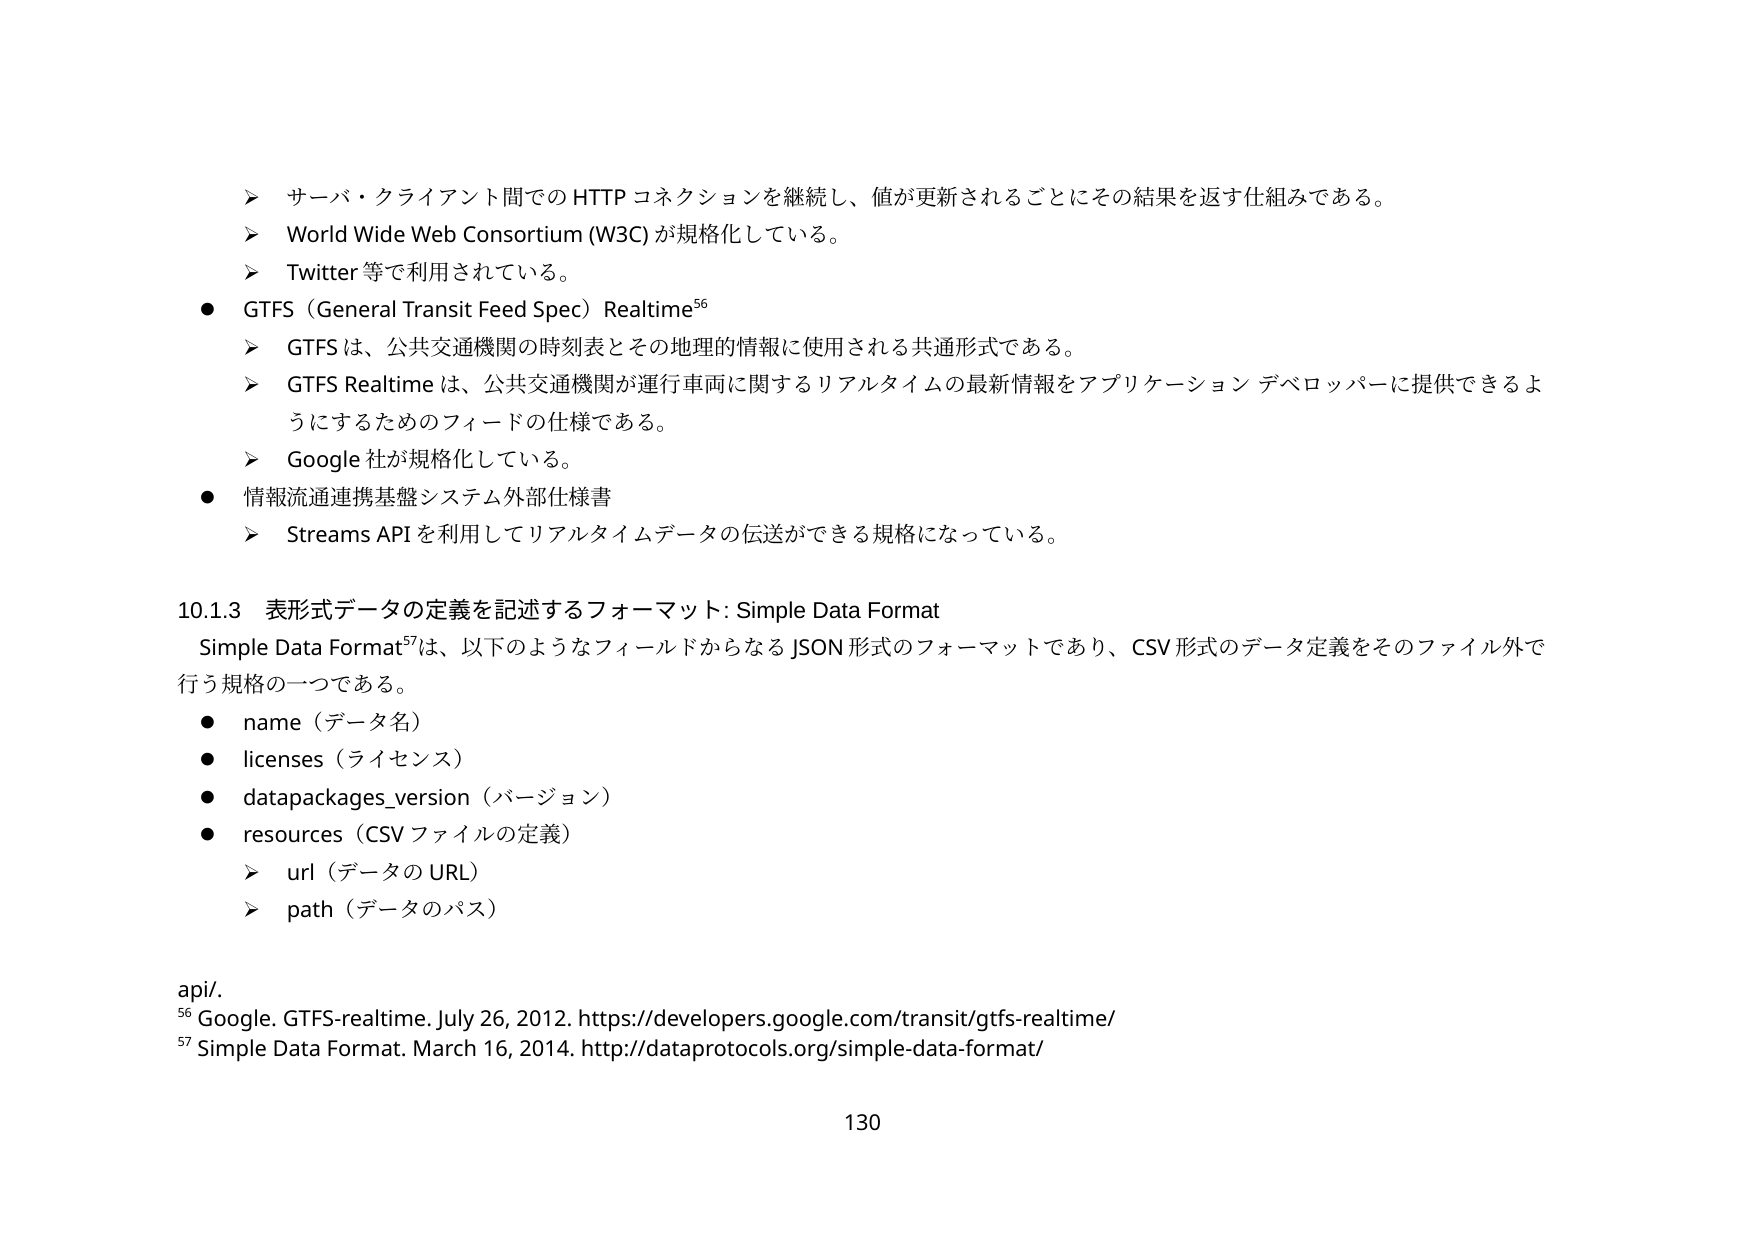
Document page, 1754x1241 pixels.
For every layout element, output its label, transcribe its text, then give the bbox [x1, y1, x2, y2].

list 情報流通連携基盤システム外部仕様書 [199, 477, 1547, 515]
list GTFSは、公共交通機関の時刻表とその地理的情報に使用される共通形式である。 [243, 327, 1547, 365]
list resources（CSVファイルの定義） [199, 815, 1547, 852]
list Twitter等で利用されている。 [243, 252, 1547, 290]
list name（データ名） [199, 702, 1547, 740]
list GTFS（General Transit Feed Spec）Realtime [199, 290, 1547, 327]
list Streams APIを利用してリアルタイムデータの伝送ができる規格になっている。 [243, 515, 1547, 552]
list path（データのパス） [243, 890, 1547, 927]
text Simple Data Formatは、以下のようなフィールドからなるJSON形式のフォーマットであり、CSV形式のデータ定義をそのファイル外で行う規格の一つである。 [177, 627, 1547, 702]
list World Wide Web Consortium (W3C) が規格化している。 [243, 215, 1547, 252]
list サーバ・クライアント間でのHTTPコネクションを継続し、値が更新されるごとにその結果を返す仕組みである。 [243, 177, 1547, 215]
subtitle 表形式データの定義を記述するフォーマット: Simple Data Format [177, 590, 1547, 627]
list url（データのURL） [243, 852, 1547, 890]
list licenses（ライセンス） [199, 740, 1547, 777]
list Google社が規格化している。 [243, 440, 1547, 477]
list datapackages_version（バージョン） [199, 777, 1547, 815]
list GTFS Realtimeは、公共交通機関が運行車両に関するリアルタイムの最新情報をアプリケーション デベロッパーに提供できるようにするためのフィードの仕様である。 [243, 365, 1547, 440]
